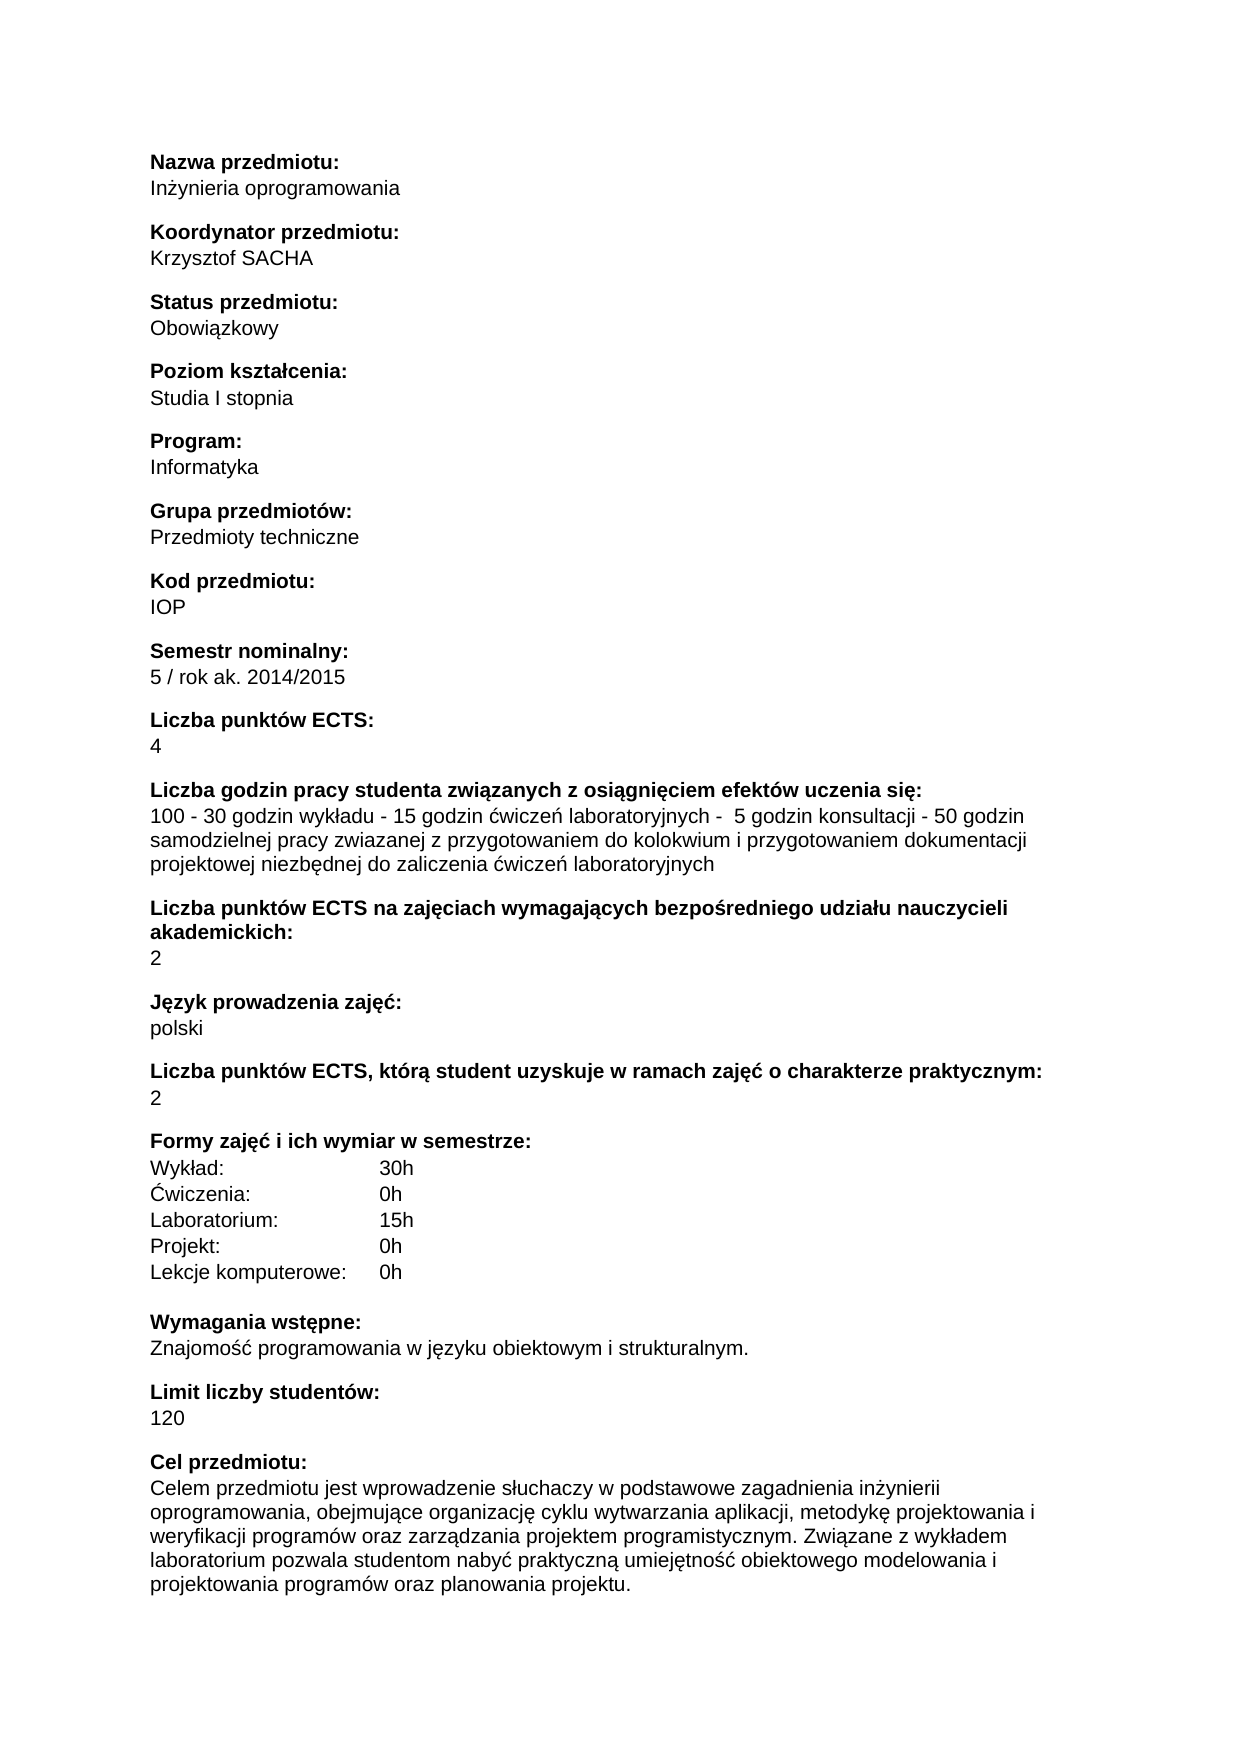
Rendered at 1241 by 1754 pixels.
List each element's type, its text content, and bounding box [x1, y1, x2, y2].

table_cell 0h [369, 1258, 597, 1284]
table_cell Projekt: [140, 1234, 367, 1258]
text Inżynieria oprogramowania [150, 176, 1090, 200]
text Liczba punktów ECTS: [150, 708, 1090, 732]
text Wymagania wstępne: [150, 1310, 1090, 1334]
table_header Wykład: [140, 1156, 367, 1180]
text Cel przedmiotu: [150, 1449, 1090, 1473]
table_cell 0h [369, 1180, 597, 1206]
text Status przedmiotu: [150, 289, 1090, 313]
text Studia I stopnia [150, 385, 1090, 409]
text Nazwa przedmiotu: [150, 150, 1090, 174]
text Semestr nominalny: [150, 638, 1090, 662]
text Formy zajęć i ich wymiar w semestrze: [150, 1129, 1090, 1153]
text Liczba godzin pracy studenta związanych z osiągnięciem efektów uczenia się: [150, 778, 1090, 802]
table_cell 0h [369, 1232, 597, 1258]
text Liczba punktów ECTS, którą student uzyskuje w ramach zajęć o charakterze praktycznym: [150, 1059, 1090, 1083]
text Poziom kształcenia: [150, 359, 1090, 383]
text 100 - 30 godzin wykładu - 15 godzin ćwiczeń laboratoryjnych - 5 godzin konsultacji - 50 godzin samodzielnej pracy zwiazanej z przygotowaniem do kolokwium i przygotowaniem dokumentacji projektowej niezbędnej do zaliczenia ćwiczeń laboratoryjnych [150, 804, 1090, 876]
text Kod przedmiotu: [150, 569, 1090, 593]
text Znajomość programowania w języku obiektowym i strukturalnym. [150, 1336, 1090, 1360]
text 2 [150, 946, 1090, 970]
text Liczba punktów ECTS na zajęciach wymagających bezpośredniego udziału nauczycieli akademickich: [150, 896, 1090, 944]
text Program: [150, 429, 1090, 453]
table_header 30h [369, 1156, 597, 1180]
table_cell Lekcje komputerowe: [140, 1260, 367, 1284]
text 120 [150, 1406, 1090, 1430]
text Język prowadzenia zajęć: [150, 989, 1090, 1013]
text Krzysztof SACHA [150, 246, 1090, 270]
text Grupa przedmiotów: [150, 499, 1090, 523]
text 2 [150, 1085, 1090, 1109]
text 4 [150, 734, 1090, 758]
text IOP [150, 595, 1090, 619]
text polski [150, 1016, 1090, 1039]
text Celem przedmiotu jest wprowadzenie słuchaczy w podstawowe zagadnienia inżynierii oprogramowania, obejmujące organizację cyklu wytwarzania aplikacji, metodykę projektowania i weryfikacji programów oraz zarządzania projektem programistycznym. Związane z wykładem laboratorium pozwala studentom nabyć praktyczną umiejętność obiektowego modelowania i projektowania programów oraz planowania projektu. [150, 1476, 1090, 1595]
text 5 / rok ak. 2014/2015 [150, 664, 1090, 688]
table_cell Laboratorium: [140, 1208, 367, 1232]
text Koordynator przedmiotu: [150, 220, 1090, 244]
table_cell Ćwiczenia: [140, 1182, 367, 1206]
text Obowiązkowy [150, 316, 1090, 339]
text Limit liczby studentów: [150, 1380, 1090, 1404]
text Przedmioty techniczne [150, 525, 1090, 549]
text Informatyka [150, 455, 1090, 479]
table_cell 15h [369, 1206, 597, 1232]
